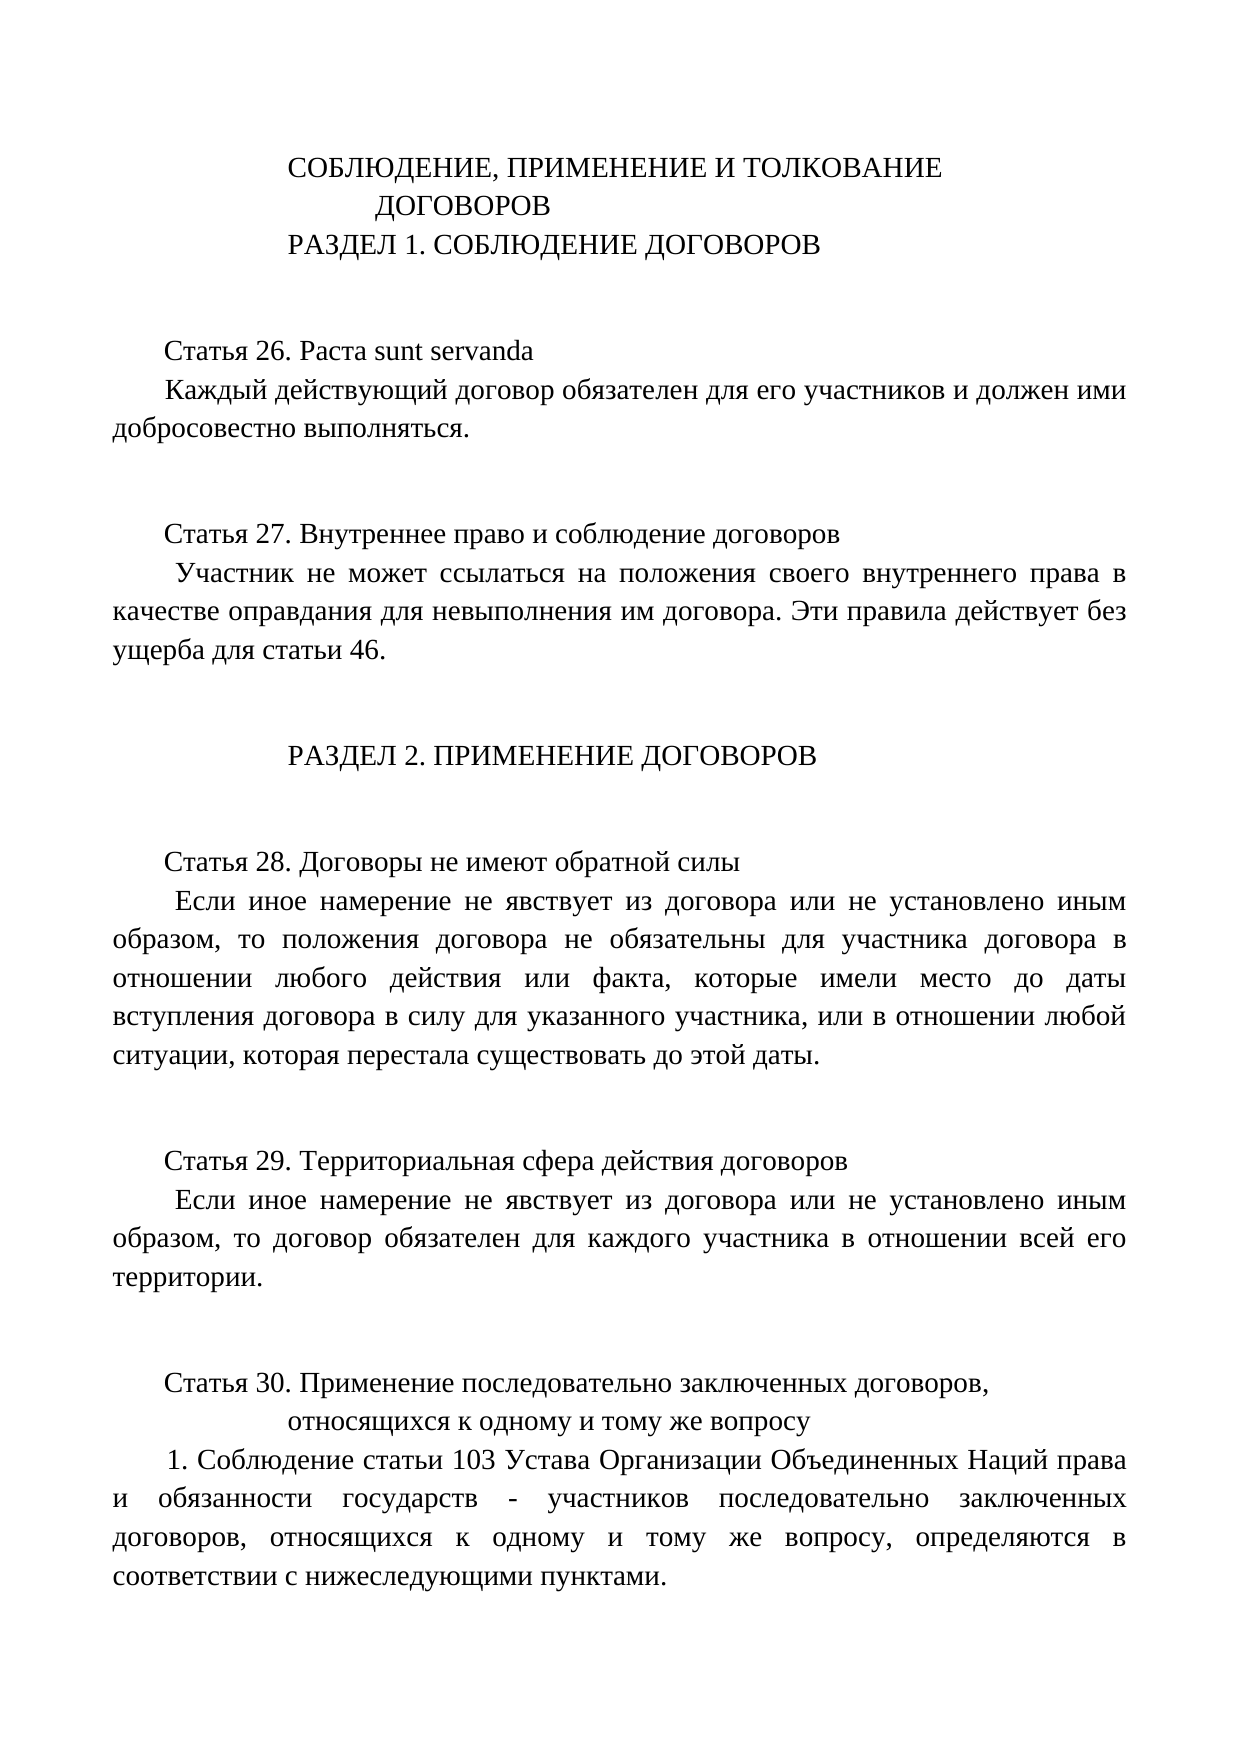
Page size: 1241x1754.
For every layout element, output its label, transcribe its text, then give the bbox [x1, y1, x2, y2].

text Участник не может ссылаться на положения своего внутреннего права в качестве оправдания для невыполнения им договора. Эти правила действует без ущерба для статьи 46. [112, 555, 1128, 666]
text Если иное намерение не явствует из договора или не установлено иным образом, то договор обязателен для каждого участника в отношении всей его территории. [112, 1182, 1128, 1292]
text относящихся к одному и тому же вопросу [112, 1403, 1128, 1437]
text Статья 30. Применение последовательно заключенных договоров, [112, 1365, 1128, 1398]
text Если иное намерение не явствует из договора или не установлено иным образом, то положения договора не обязательны для участника договора в отношении любого действия или факта, которые имели место до даты вступления договора в силу для указанного участника, или в отношении любой ситуации, которая перестала существовать до этой даты. [112, 883, 1128, 1071]
text Статья 28. Договоры не имеют обратной силы [112, 844, 1128, 878]
text ДОГОВОРОВ [112, 188, 1128, 222]
text РАЗДЕЛ 1. СОБЛЮДЕНИЕ ДОГОВОРОВ [112, 227, 1128, 261]
text РАЗДЕЛ 2. ПРИМЕНЕНИЕ ДОГОВОРОВ [112, 738, 1128, 772]
text Статья 26. Раста sunt servanda [112, 333, 1128, 367]
text Каждый действующий договор обязателен для его участников и должен ими добросовестно выполняться. [112, 372, 1128, 444]
text 1. Соблюдение статьи 103 Устава Организации Объединенных Наций права и обязанности государств - участников последовательно заключенных договоров, относящихся к одному и тому же вопросу, определяются в соответствии с нижеследующими пунктами. [112, 1442, 1128, 1591]
text СОБЛЮДЕНИЕ, ПРИМЕНЕНИЕ И ТОЛКОВАНИЕ [112, 150, 1128, 183]
text Статья 29. Территориальная сфера действия договоров [112, 1143, 1128, 1177]
text Статья 27. Внутреннее право и соблюдение договоров [112, 516, 1128, 550]
